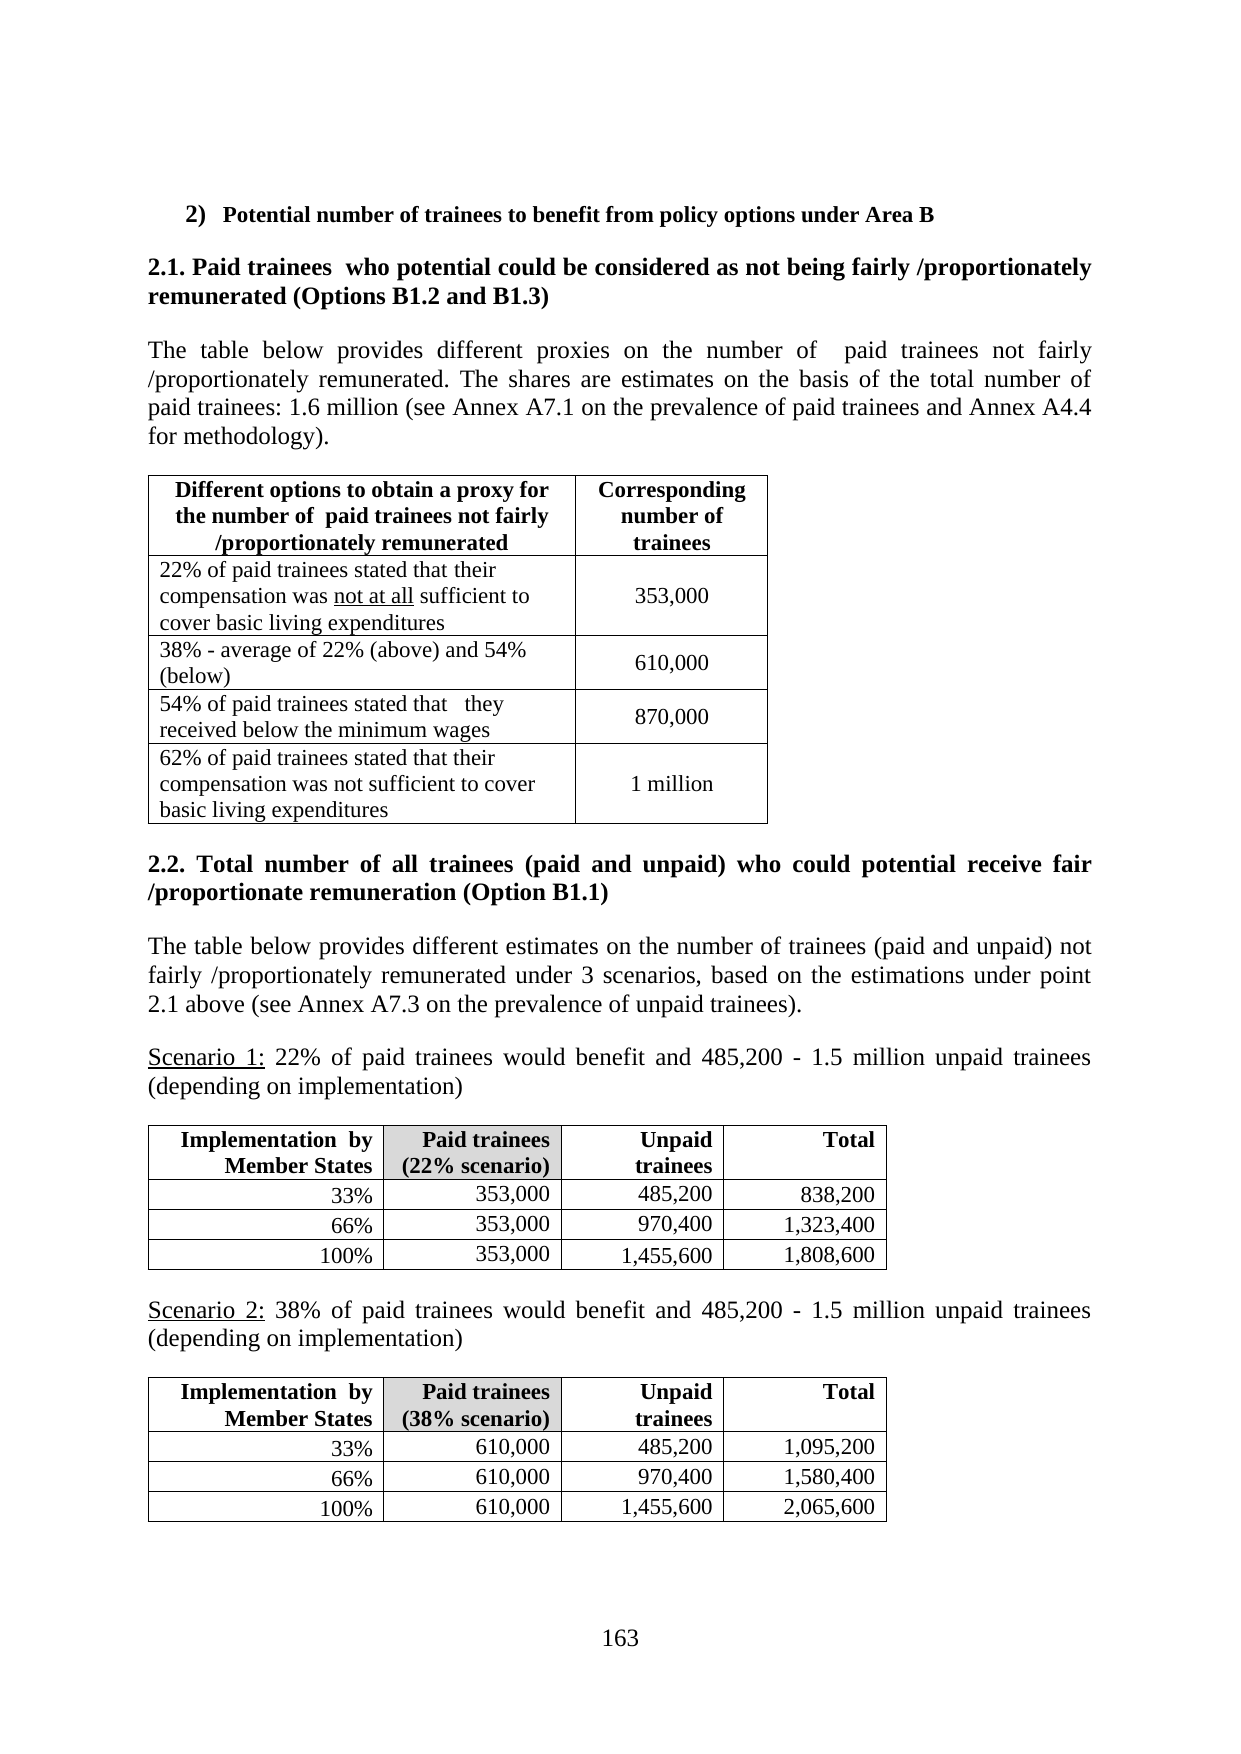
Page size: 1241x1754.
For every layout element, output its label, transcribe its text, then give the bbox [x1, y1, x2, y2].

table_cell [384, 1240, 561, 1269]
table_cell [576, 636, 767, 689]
text 2.1. Paid trainees who potential could be considered as not being fairly /proportionately remunerated (Options B1.2 and B1.3) [148, 252, 1093, 310]
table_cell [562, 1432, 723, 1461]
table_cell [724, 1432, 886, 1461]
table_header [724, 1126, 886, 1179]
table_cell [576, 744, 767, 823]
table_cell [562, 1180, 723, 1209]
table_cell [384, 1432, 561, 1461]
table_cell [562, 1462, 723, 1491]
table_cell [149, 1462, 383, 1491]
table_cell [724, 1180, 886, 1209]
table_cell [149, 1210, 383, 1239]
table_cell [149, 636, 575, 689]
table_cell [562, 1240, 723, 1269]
text The table below provides different proxies on the number of paid trainees not fairly /proportionately remunerated. The shares are estimates on the basis of the total number of paid trainees: 1.6 million (see Annex A7.1 on the prevalence of paid trainees and Annex A4.4 for methodology). [148, 335, 1093, 450]
text Scenario 2: 38% of paid trainees would benefit and 485,200 - 1.5 million unpaid trainees (depending on implementation) [148, 1295, 1093, 1352]
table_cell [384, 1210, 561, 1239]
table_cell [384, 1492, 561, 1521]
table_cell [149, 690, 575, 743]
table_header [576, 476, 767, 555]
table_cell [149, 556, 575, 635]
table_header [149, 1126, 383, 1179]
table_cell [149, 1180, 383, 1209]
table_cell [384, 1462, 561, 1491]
list Potential number of trainees to benefit from policy options under Area B [185, 199, 1093, 227]
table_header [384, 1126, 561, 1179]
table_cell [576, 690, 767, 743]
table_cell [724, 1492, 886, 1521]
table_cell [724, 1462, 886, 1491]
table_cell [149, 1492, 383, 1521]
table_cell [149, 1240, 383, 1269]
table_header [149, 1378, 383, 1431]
text Scenario 1: 22% of paid trainees would benefit and 485,200 - 1.5 million unpaid trainees (depending on implementation) [148, 1042, 1093, 1100]
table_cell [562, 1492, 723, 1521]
text The table below provides different estimates on the number of trainees (paid and unpaid) not fairly /proportionately remunerated under 3 scenarios, based on the estimations under point 2.1 above (see Annex A7.3 on the prevalence of unpaid trainees). [148, 931, 1093, 1017]
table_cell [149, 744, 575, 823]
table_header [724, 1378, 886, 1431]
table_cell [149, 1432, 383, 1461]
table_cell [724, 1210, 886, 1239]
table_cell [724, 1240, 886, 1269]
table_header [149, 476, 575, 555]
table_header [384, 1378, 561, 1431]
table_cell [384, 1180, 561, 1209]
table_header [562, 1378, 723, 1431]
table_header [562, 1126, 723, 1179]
text 2.2. Total number of all trainees (paid and unpaid) who could potential receive fair /proportionate remuneration (Option B1.1) [148, 849, 1093, 906]
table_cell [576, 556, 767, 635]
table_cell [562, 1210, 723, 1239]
